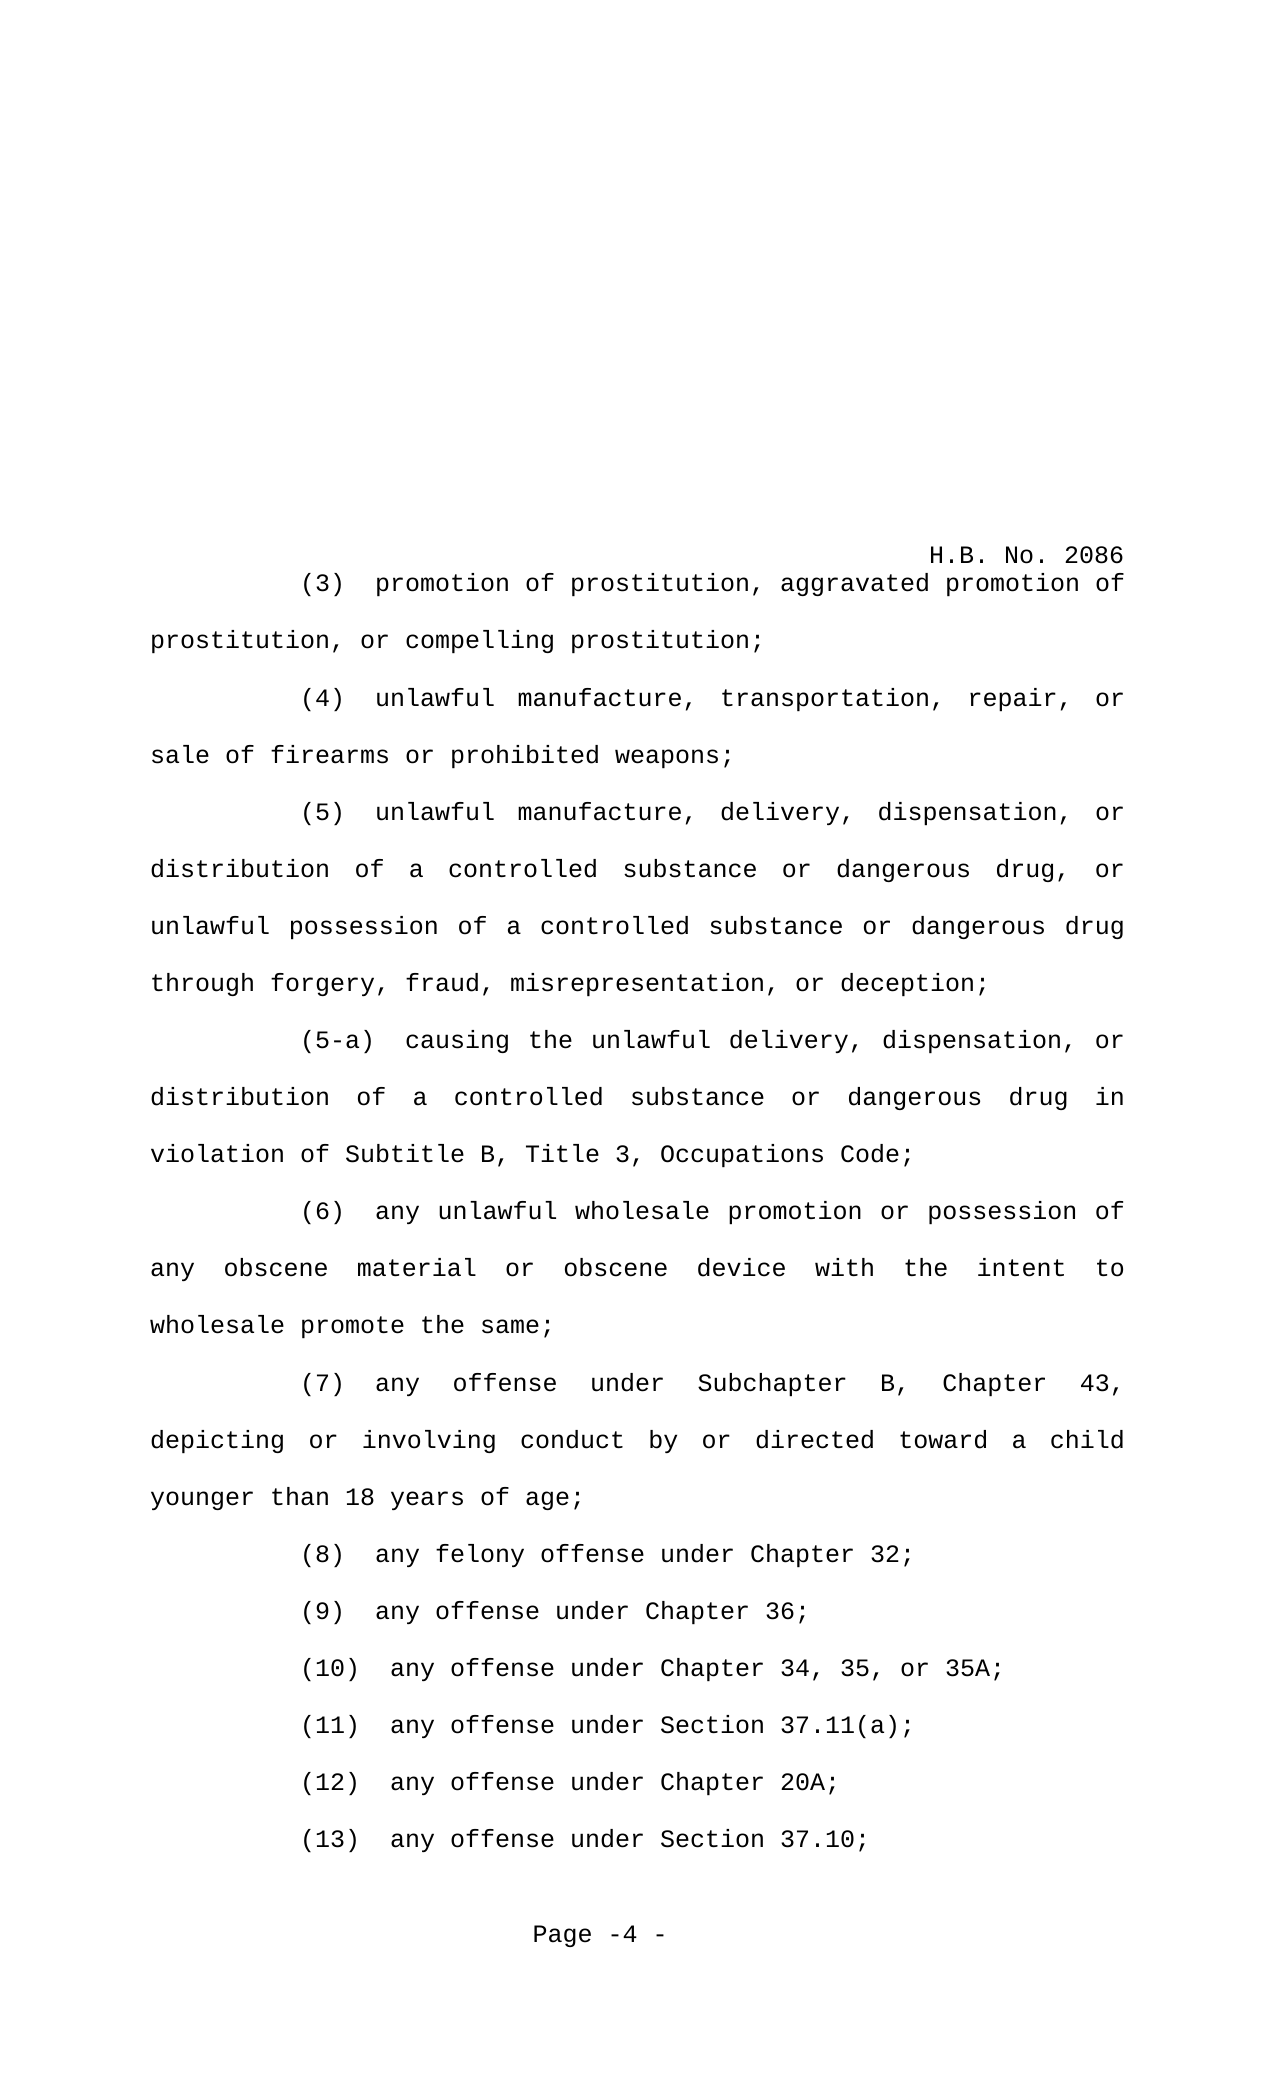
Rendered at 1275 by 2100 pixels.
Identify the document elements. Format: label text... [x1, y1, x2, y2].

text (4) unlawful manufacture, transportation, repair, or sale of firearms or prohibited weapons; [150, 685, 1125, 771]
text (7) any offense under Subchapter B, Chapter 43, depicting or involving conduct by or directed toward a child younger than 18 years of age; [150, 1370, 1125, 1513]
text (5-a) causing the unlawful delivery, dispensation, or distribution of a controlled substance or dangerous drug in violation of Subtitle B, Title 3, Occupations Code; [150, 1027, 1125, 1170]
text (11) any offense under Section 37.11(a); [150, 1712, 1125, 1741]
text (13) any offense under Section 37.10; [150, 1827, 1125, 1855]
text (8) any felony offense under Chapter 32; [150, 1541, 1125, 1570]
text (6) any unlawful wholesale promotion or possession of any obscene material or obscene device with the intent to wholesale promote the same; [150, 1199, 1125, 1341]
text (10) any offense under Chapter 34, 35, or 35A; [150, 1655, 1125, 1684]
text (9) any offense under Chapter 36; [150, 1598, 1125, 1627]
text (5) unlawful manufacture, delivery, dispensation, or distribution of a controlled substance or dangerous drug, or unlawful possession of a controlled substance or dangerous drug through forgery, fraud, misrepresentation, or deception; [150, 799, 1125, 999]
text (12) any offense under Chapter 20A; [150, 1769, 1125, 1798]
text (3) promotion of prostitution, aggravated promotion of prostitution, or compelling prostitution; [150, 571, 1125, 656]
